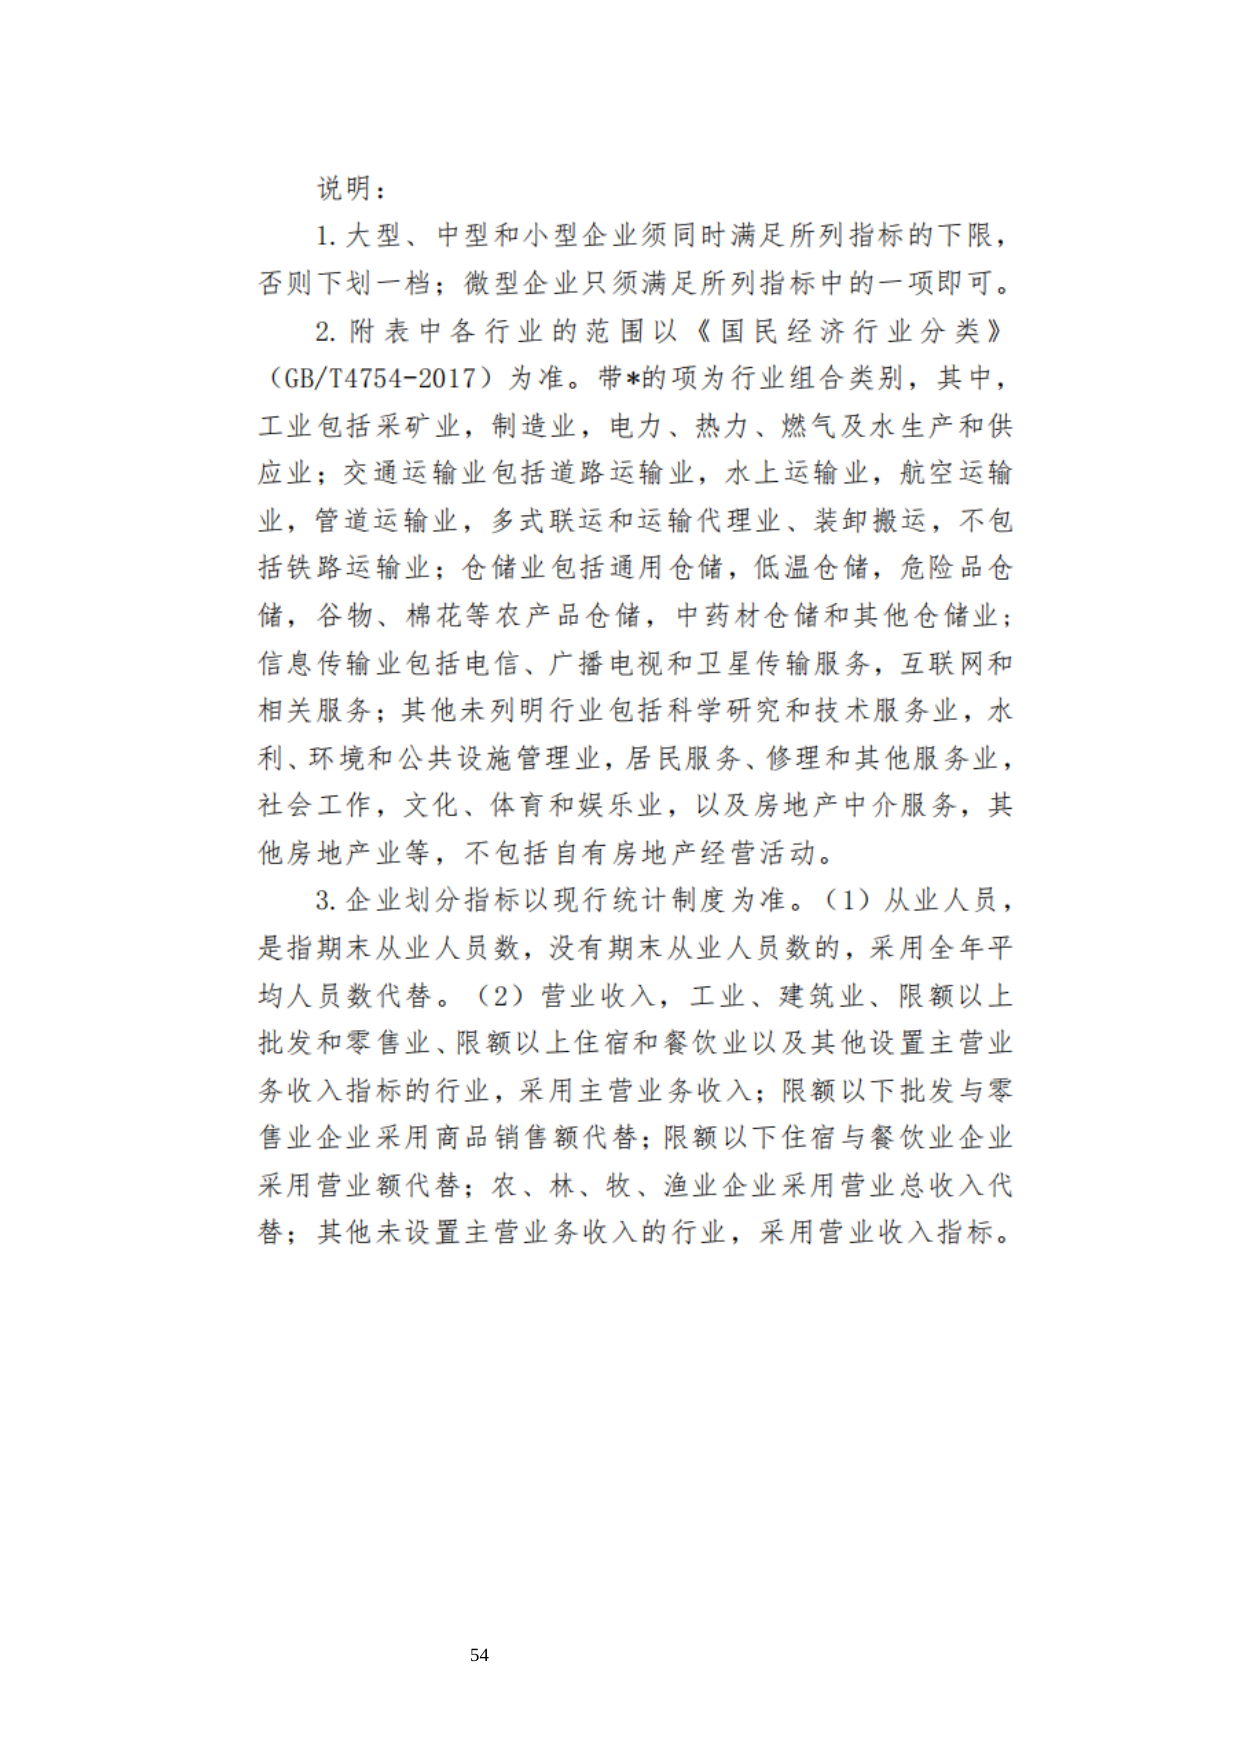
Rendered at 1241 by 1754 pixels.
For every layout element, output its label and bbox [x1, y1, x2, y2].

picture [211, 150, 1073, 1279]
